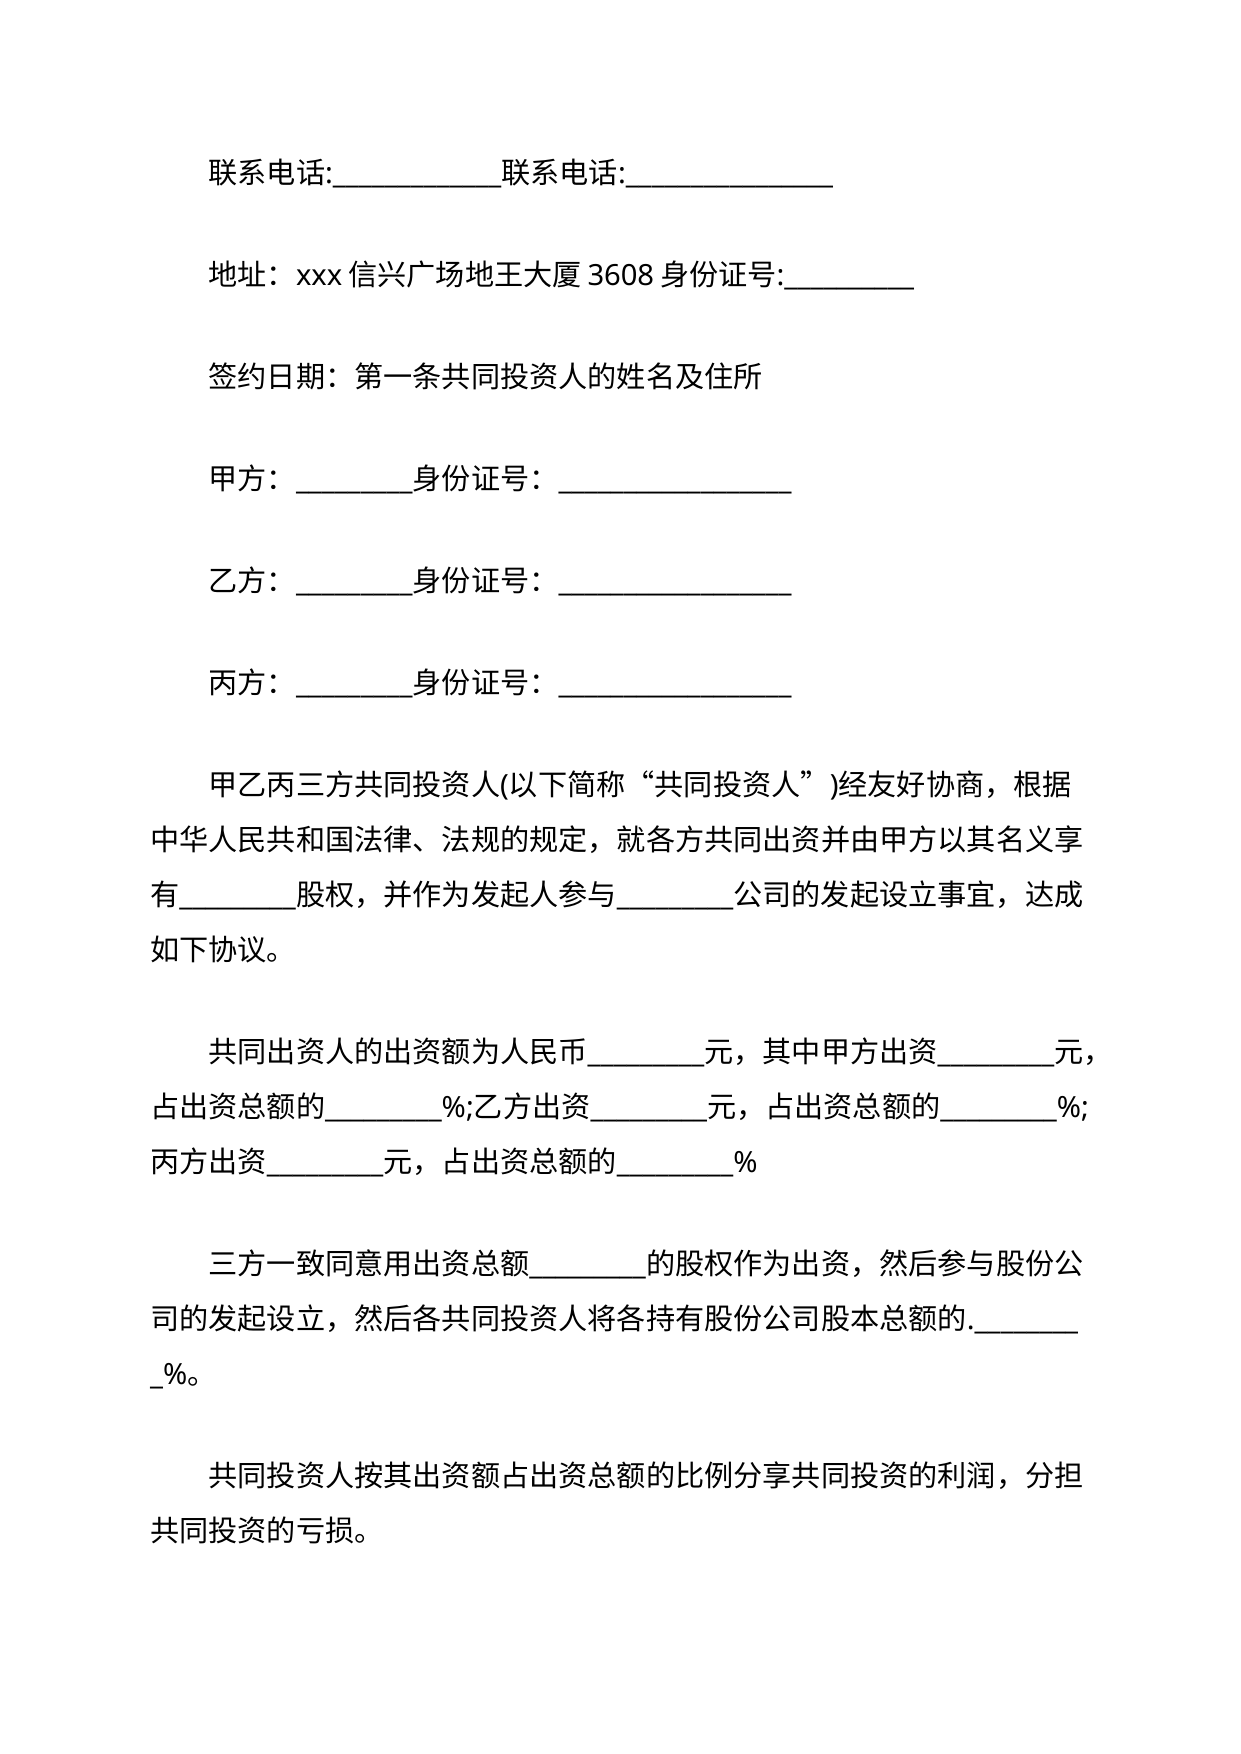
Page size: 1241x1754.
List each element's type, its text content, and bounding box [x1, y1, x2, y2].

text 甲乙丙三方共同投资人(以下简称“共同投资人”)经友好协商，根据中华人民共和国法律、法规的规定，就各方共同出资并由甲方以其名义享有_________股权，并作为发起人参与_________公司的发起设立事宜，达成如下协议。 [150, 762, 1090, 969]
text 联系电话:_____________联系电话:________________ [150, 150, 1090, 192]
text 乙方：_________身份证号：__________________ [150, 558, 1090, 600]
text 甲方：_________身份证号：__________________ [150, 456, 1090, 498]
text 三方一致同意用出资总额_________的股权作为出资，然后参与股份公司的发起设立，然后各共同投资人将各持有股份公司股本总额的._________%。 [150, 1240, 1090, 1393]
text 共同出资人的出资额为人民币_________元，其中甲方出资_________元，占出资总额的_________%;乙方出资_________元，占出资总额的_________%;丙方出资_________元，占出资总额的_________% [150, 1028, 1090, 1181]
text 签约日期：第一条共同投资人的姓名及住所 [150, 354, 1090, 396]
text 丙方：_________身份证号：__________________ [150, 660, 1090, 702]
text 地址：xxx信兴广场地王大厦3608身份证号:__________ [150, 252, 1090, 294]
text 共同投资人按其出资额占出资总额的比例分享共同投资的利润，分担共同投资的亏损。 [150, 1452, 1090, 1549]
